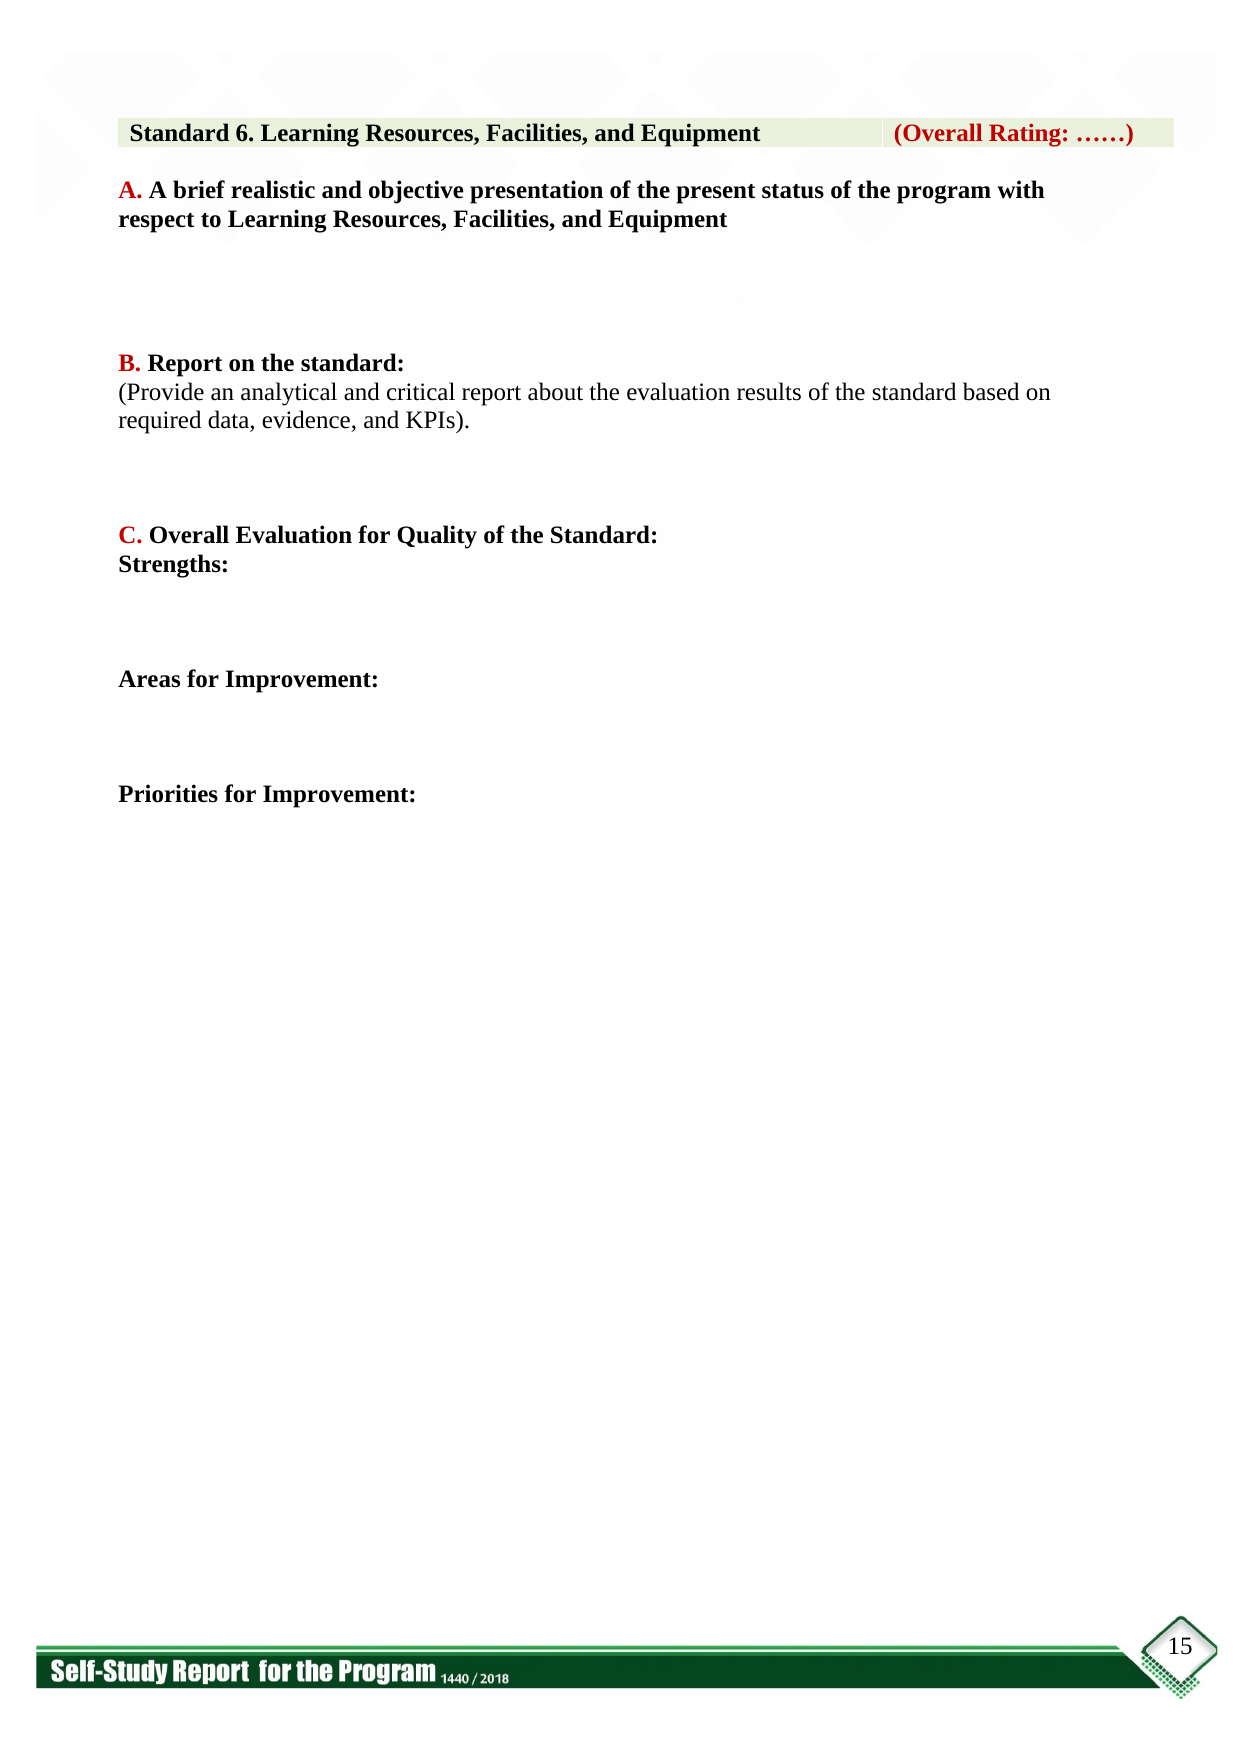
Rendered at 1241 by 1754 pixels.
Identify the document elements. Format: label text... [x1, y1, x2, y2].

picture [36, 53, 1218, 1699]
text B. Report on the standard: [118, 348, 1122, 377]
text Strengths: [118, 549, 1122, 578]
text (Provide an analytical and critical report about the evaluation results of the standard based on required data, evidence, and KPIs). [118, 377, 1122, 434]
text Areas for Improvement: [118, 664, 1122, 693]
table_header Standard 6. Learning Resources, Facilities, and Equipment [118, 118, 882, 147]
text C. Overall Evaluation for Quality of the Standard: [118, 521, 1122, 549]
list A. A brief realistic and objective presentation of the present status of the program with respect to Learning Resources, Facilities, and Equipment [118, 176, 1122, 233]
text Priorities for Improvement: [118, 779, 1122, 808]
table_header (Overall Rating: ……) [883, 118, 1174, 147]
